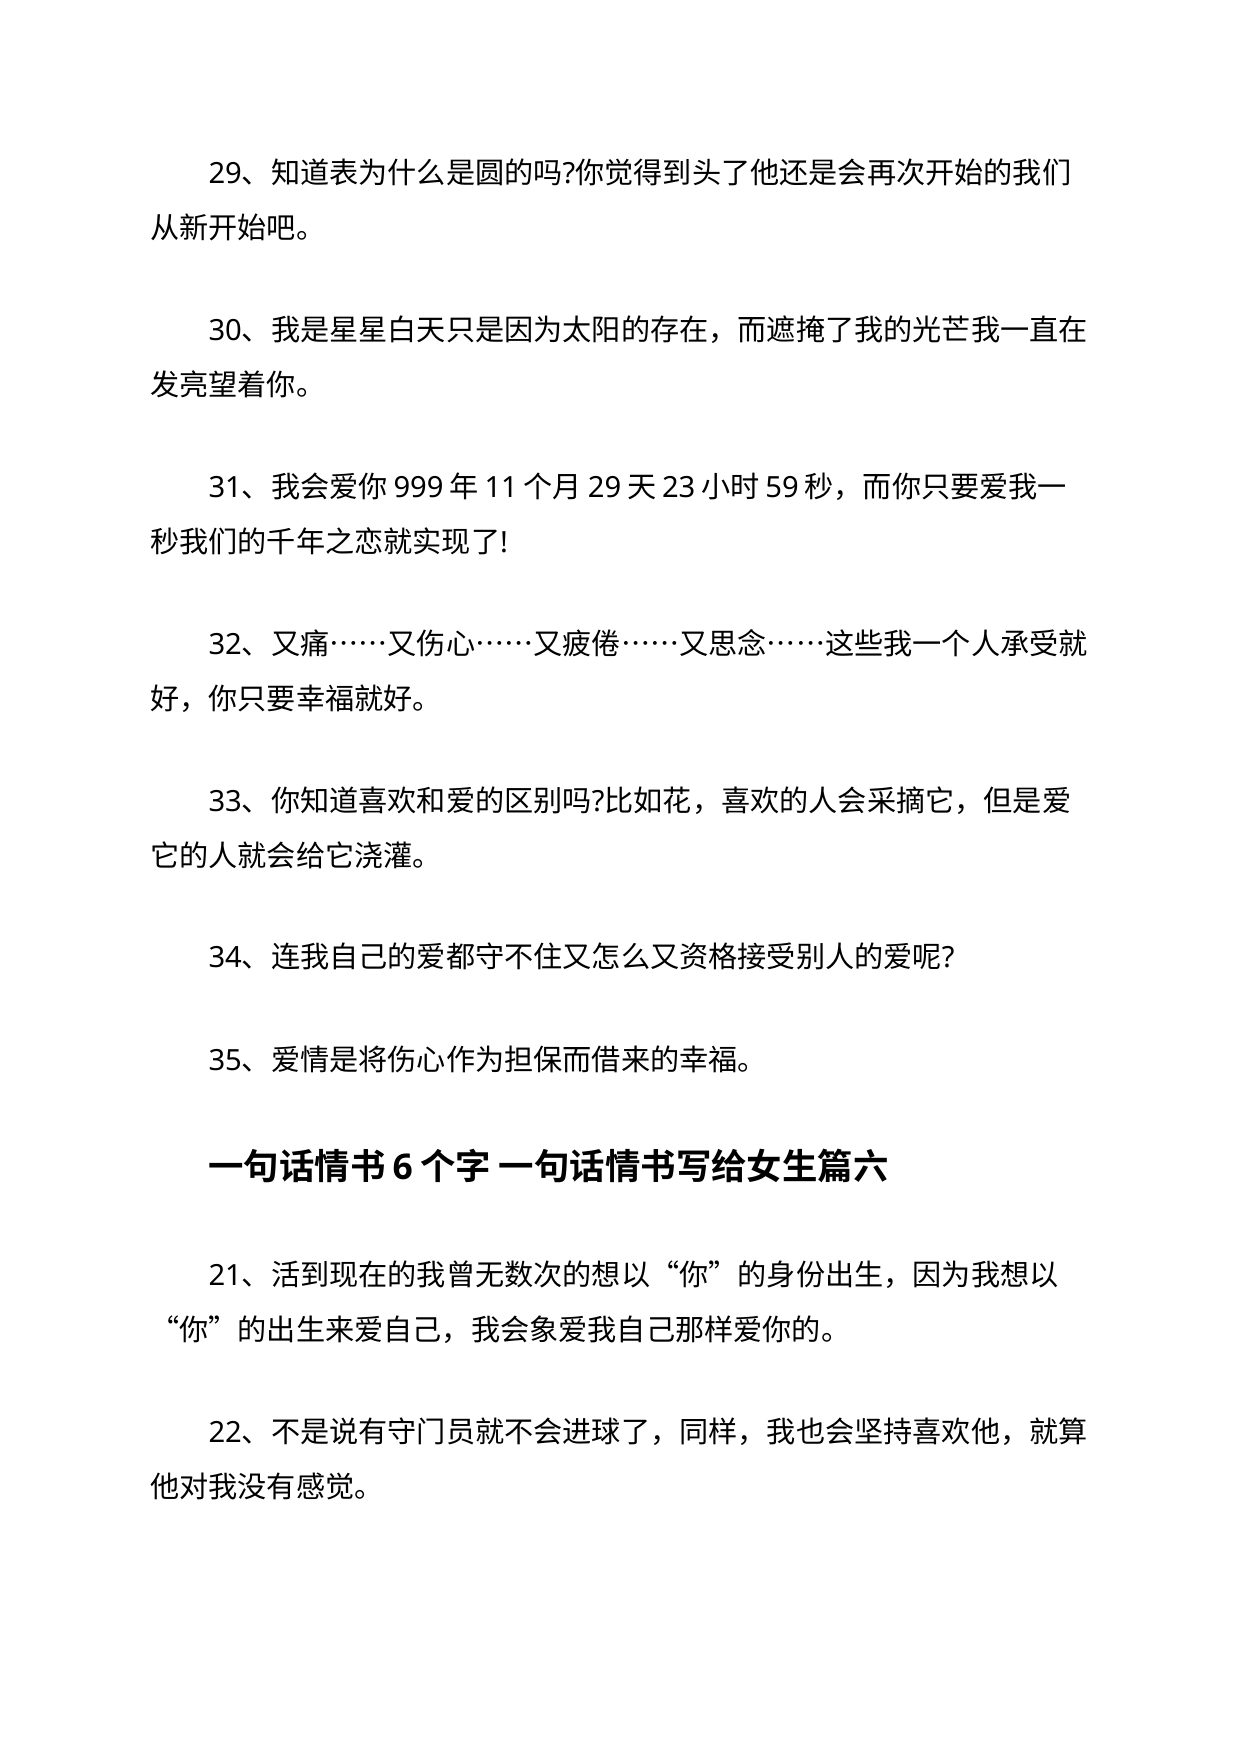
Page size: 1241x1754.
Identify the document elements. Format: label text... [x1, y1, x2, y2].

text 22、不是说有守门员就不会进球了，同样，我也会坚持喜欢他，就算他对我没有感觉。 [150, 1408, 1090, 1506]
text 21、活到现在的我曾无数次的想以“你”的身份出生，因为我想以“你”的出生来爱自己，我会象爱我自己那样爱你的。 [150, 1252, 1090, 1349]
text 34、连我自己的爱都守不住又怎么又资格接受别人的爱呢? [150, 934, 1090, 976]
text 30、我是星星白天只是因为太阳的存在，而遮掩了我的光芒我一直在发亮望着你。 [150, 307, 1090, 404]
text 35、爱情是将伤心作为担保而借来的幸福。 [150, 1036, 1090, 1078]
text 32、又痛……又伤心……又疲倦……又思念……这些我一个人承受就好，你只要幸福就好。 [150, 621, 1090, 718]
text 一句话情书6个字 一句话情书写给女生篇六 [150, 1138, 1090, 1189]
text 33、你知道喜欢和爱的区别吗?比如花，喜欢的人会采摘它，但是爱它的人就会给它浇灌。 [150, 777, 1090, 874]
text 29、知道表为什么是圆的吗?你觉得到头了他还是会再次开始的我们从新开始吧。 [150, 150, 1090, 247]
text 31、我会爱你999年11个月29天23小时59秒，而你只要爱我一秒我们的千年之恋就实现了! [150, 463, 1090, 561]
